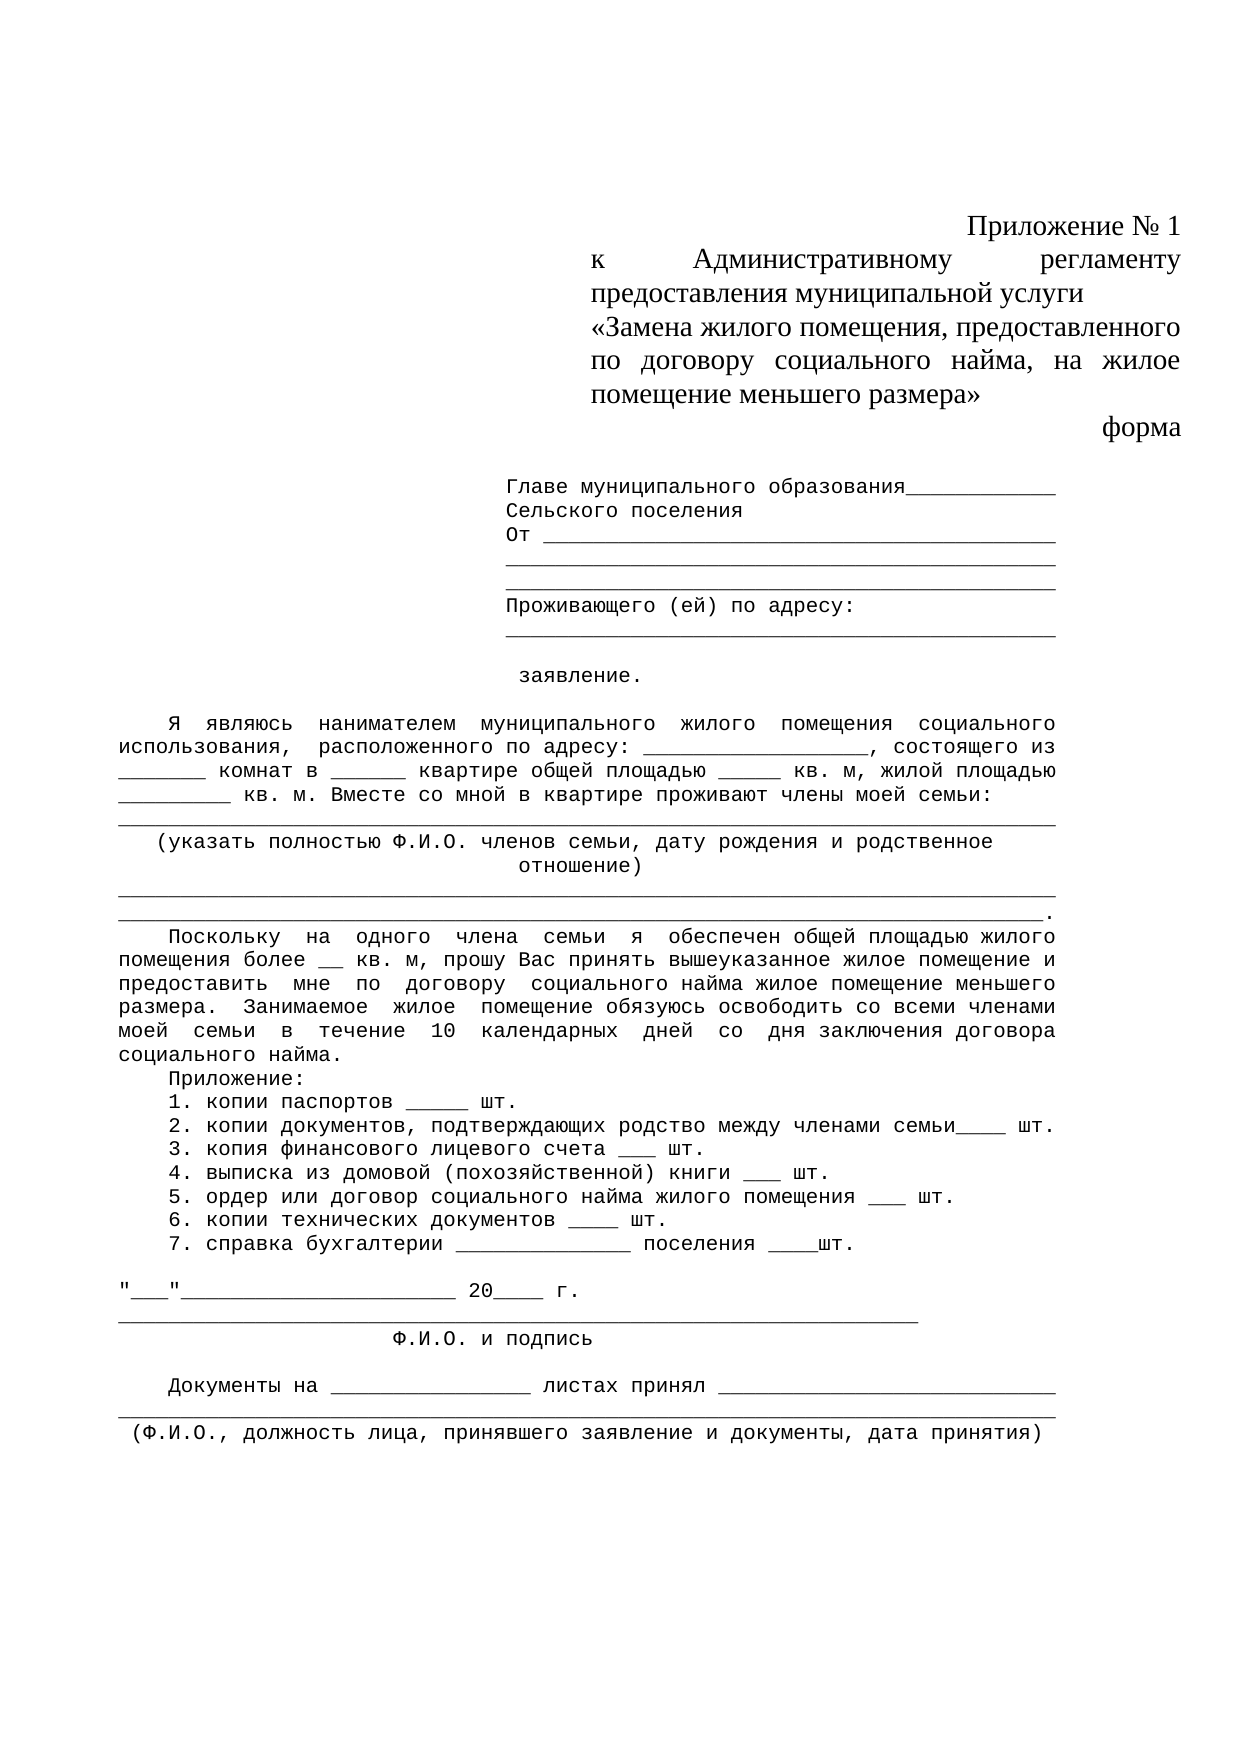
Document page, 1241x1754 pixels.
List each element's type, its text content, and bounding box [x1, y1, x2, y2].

text 7. справка бухгалтерии ______________ поселения ____шт. [118, 1233, 1181, 1257]
text «Замена жилого помещения, предоставленного по договору социального найма, на жилое помещение меньшего размера» [591, 309, 1181, 409]
text ____________________________________________ [118, 571, 1181, 594]
text помещения более __ кв. м, прошу Вас принять вышеуказанное жилое помещение и [118, 949, 1181, 973]
text Проживающего (ей) по адресу: [118, 594, 1181, 618]
text ___________________________________________________________________________ [118, 878, 1181, 902]
text к Административному регламенту предоставления муниципальной услуги [591, 242, 1181, 309]
text ___________________________________________________________________________ [118, 1398, 1181, 1422]
text Документы на ________________ листах принял ___________________________ [118, 1375, 1181, 1398]
text Ф.И.О. и подпись [118, 1328, 1181, 1351]
text _______ комнат в ______ квартире общей площадью _____ кв. м, жилой площадью [118, 760, 1181, 784]
text 4. выписка из домовой (похозяйственной) книги ___ шт. [118, 1162, 1181, 1186]
text социального найма. [118, 1044, 1181, 1067]
text __________________________________________________________________________. [118, 902, 1181, 926]
text моей семьи в течение 10 календарных дней со дня заключения договора [118, 1020, 1181, 1044]
text Главе муниципального образования____________ [118, 476, 1181, 500]
text ___________________________________________________________________________ [118, 807, 1181, 831]
text ________________________________________________________________ [118, 1304, 1181, 1328]
text (Ф.И.О., должность лица, принявшего заявление и документы, дата принятия) [118, 1422, 1181, 1446]
text Приложение № 1 [118, 208, 1181, 242]
text 6. копии технических документов ____ шт. [118, 1209, 1181, 1233]
text От _________________________________________ [118, 524, 1181, 547]
text Я являюсь нанимателем муниципального жилого помещения социального [118, 713, 1181, 736]
text размера. Занимаемое жилое помещение обязуюсь освободить со всеми членами [118, 997, 1181, 1020]
text Поскольку на одного члена семьи я обеспечен общей площадью жилого [118, 926, 1181, 949]
text форма [591, 409, 1181, 443]
text _________ кв. м. Вместе со мной в квартире проживают члены моей семьи: [118, 784, 1181, 807]
text ____________________________________________ [118, 618, 1181, 642]
text (указать полностью Ф.И.О. членов семьи, дату рождения и родственное [118, 831, 1181, 855]
text использования, расположенного по адресу: __________________, состоящего из [118, 736, 1181, 760]
text 1. копии паспортов _____ шт. [118, 1091, 1181, 1115]
text ____________________________________________ [118, 547, 1181, 571]
text Сельского поселения [118, 500, 1181, 524]
text заявление. [118, 666, 1181, 689]
text 5. ордер или договор социального найма жилого помещения ___ шт. [118, 1186, 1181, 1209]
text 3. копия финансового лицевого счета ___ шт. [118, 1138, 1181, 1162]
text отношение) [118, 855, 1181, 878]
text Приложение: [118, 1067, 1181, 1091]
text предоставить мне по договору социального найма жилое помещение меньшего [118, 973, 1181, 997]
text "___"______________________ 20____ г. [118, 1280, 1181, 1304]
text 2. копии документов, подтверждающих родство между членами семьи____ шт. [118, 1115, 1181, 1138]
